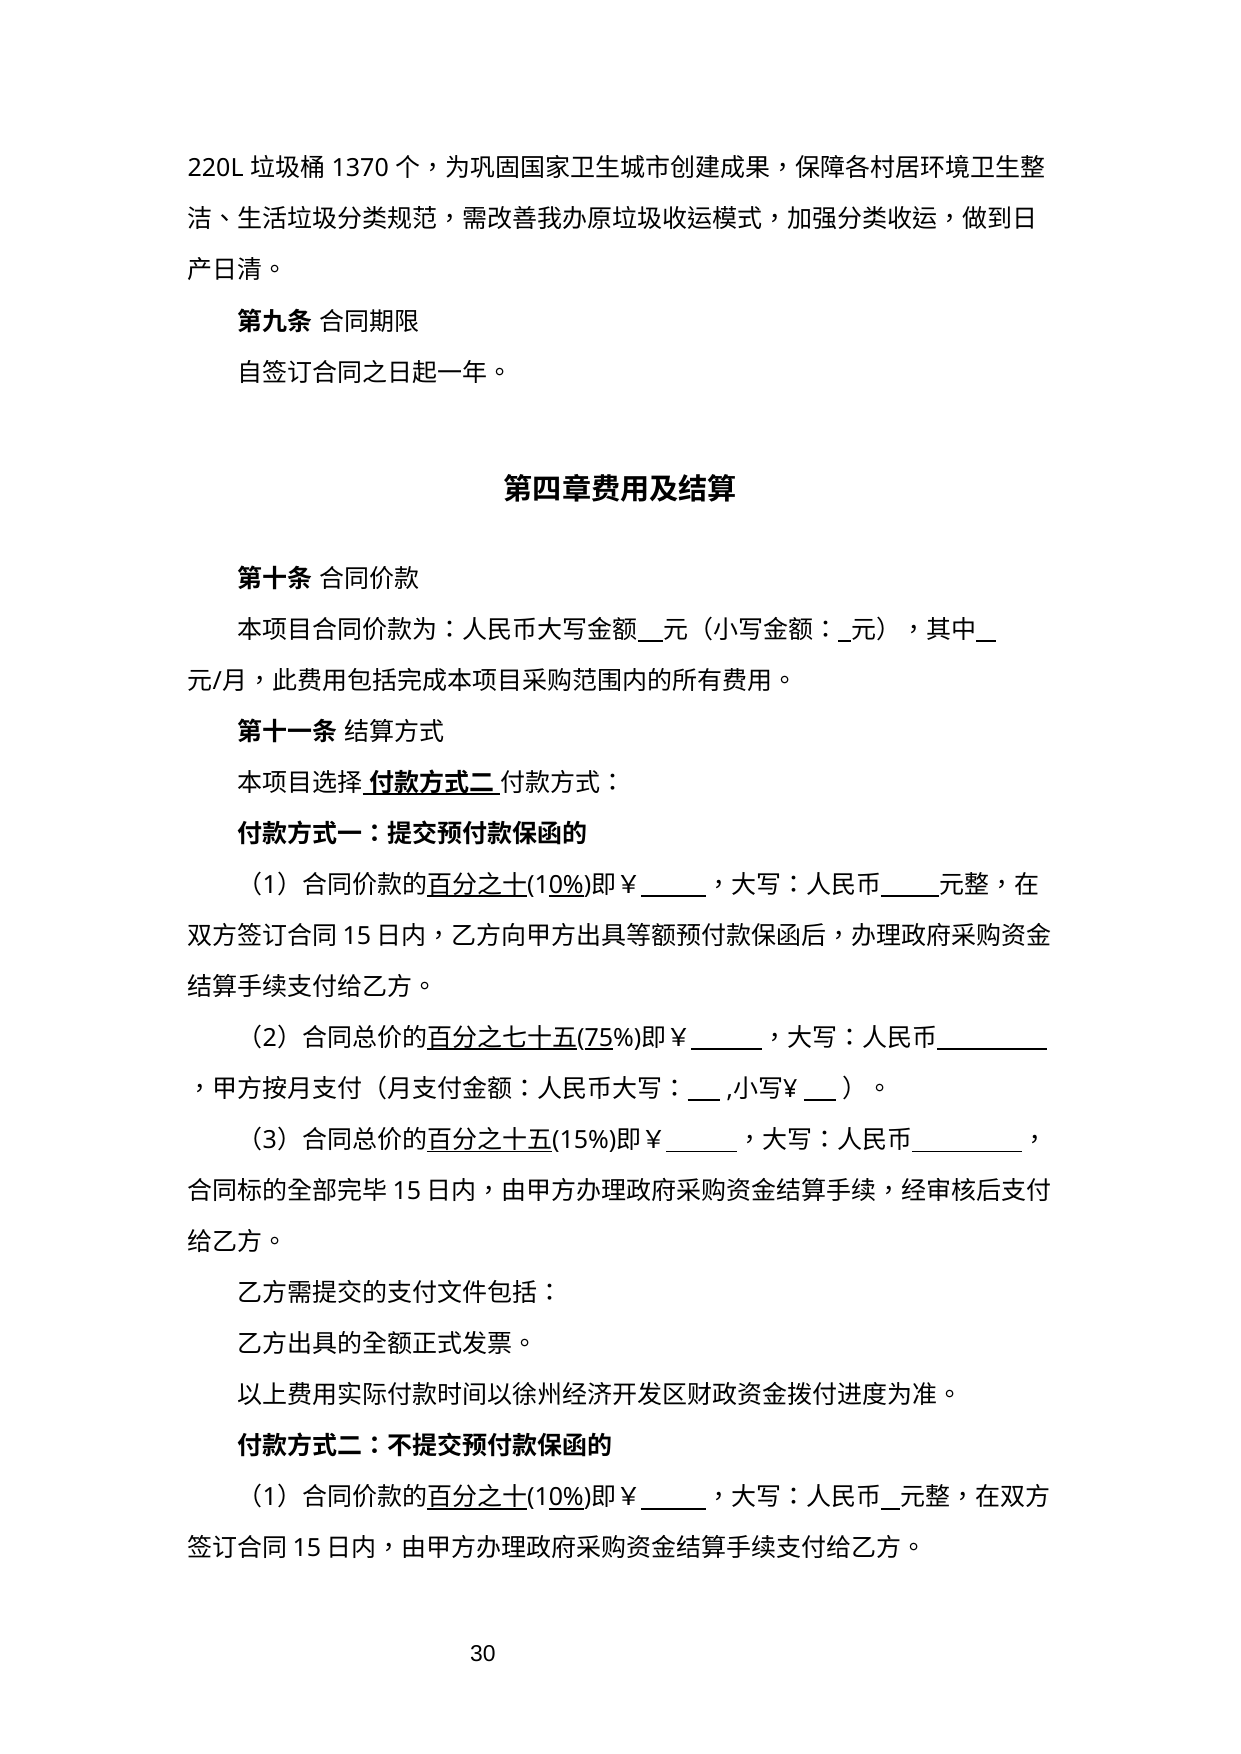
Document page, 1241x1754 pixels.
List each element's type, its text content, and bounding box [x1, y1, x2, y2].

text 第九条 合同期限 [187, 303, 1053, 337]
text （1）合同价款的百分之十(10%)即￥ ，大写：人民币 元整，在双方签订合同15日内，由甲方办理政府采购资金结算手续支付给乙方。 [187, 1479, 1053, 1564]
text 付款方式二：不提交预付款保函的 [187, 1428, 1053, 1462]
text （2）合同总价的百分之七十五(75%)即￥ ，大写：人民币 ，甲方按月支付（月支付金额：人民币大写： ,小写¥ ）。 [187, 1019, 1053, 1105]
text 第四章费用及结算 [187, 456, 1053, 508]
text （1）合同价款的百分之十(10%)即￥ ，大写：人民币 元整，在双方签订合同15日内，乙方向甲方出具等额预付款保函后，办理政府采购资金结算手续支付给乙方。 [187, 866, 1053, 1003]
text 本项目合同价款为：人民币大写金额 元（小写金额： 元），其中 元/月，此费用包括完成本项目采购范围内的所有费用。 [187, 611, 1053, 696]
text 付款方式一：提交预付款保函的 [187, 815, 1053, 849]
text 本项目选择 付款方式二 付款方式： [187, 764, 1053, 798]
text 乙方需提交的支付文件包括： [187, 1275, 1053, 1309]
text 第十一条 结算方式 [187, 713, 1053, 747]
text 乙方出具的全额正式发票。 [187, 1326, 1053, 1360]
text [187, 150, 1053, 286]
text 第十条 合同价款 [187, 560, 1053, 594]
text 以上费用实际付款时间以徐州经济开发区财政资金拨付进度为准。 [187, 1377, 1053, 1411]
text 自签订合同之日起一年。 [187, 354, 1053, 388]
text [187, 1122, 1053, 1258]
